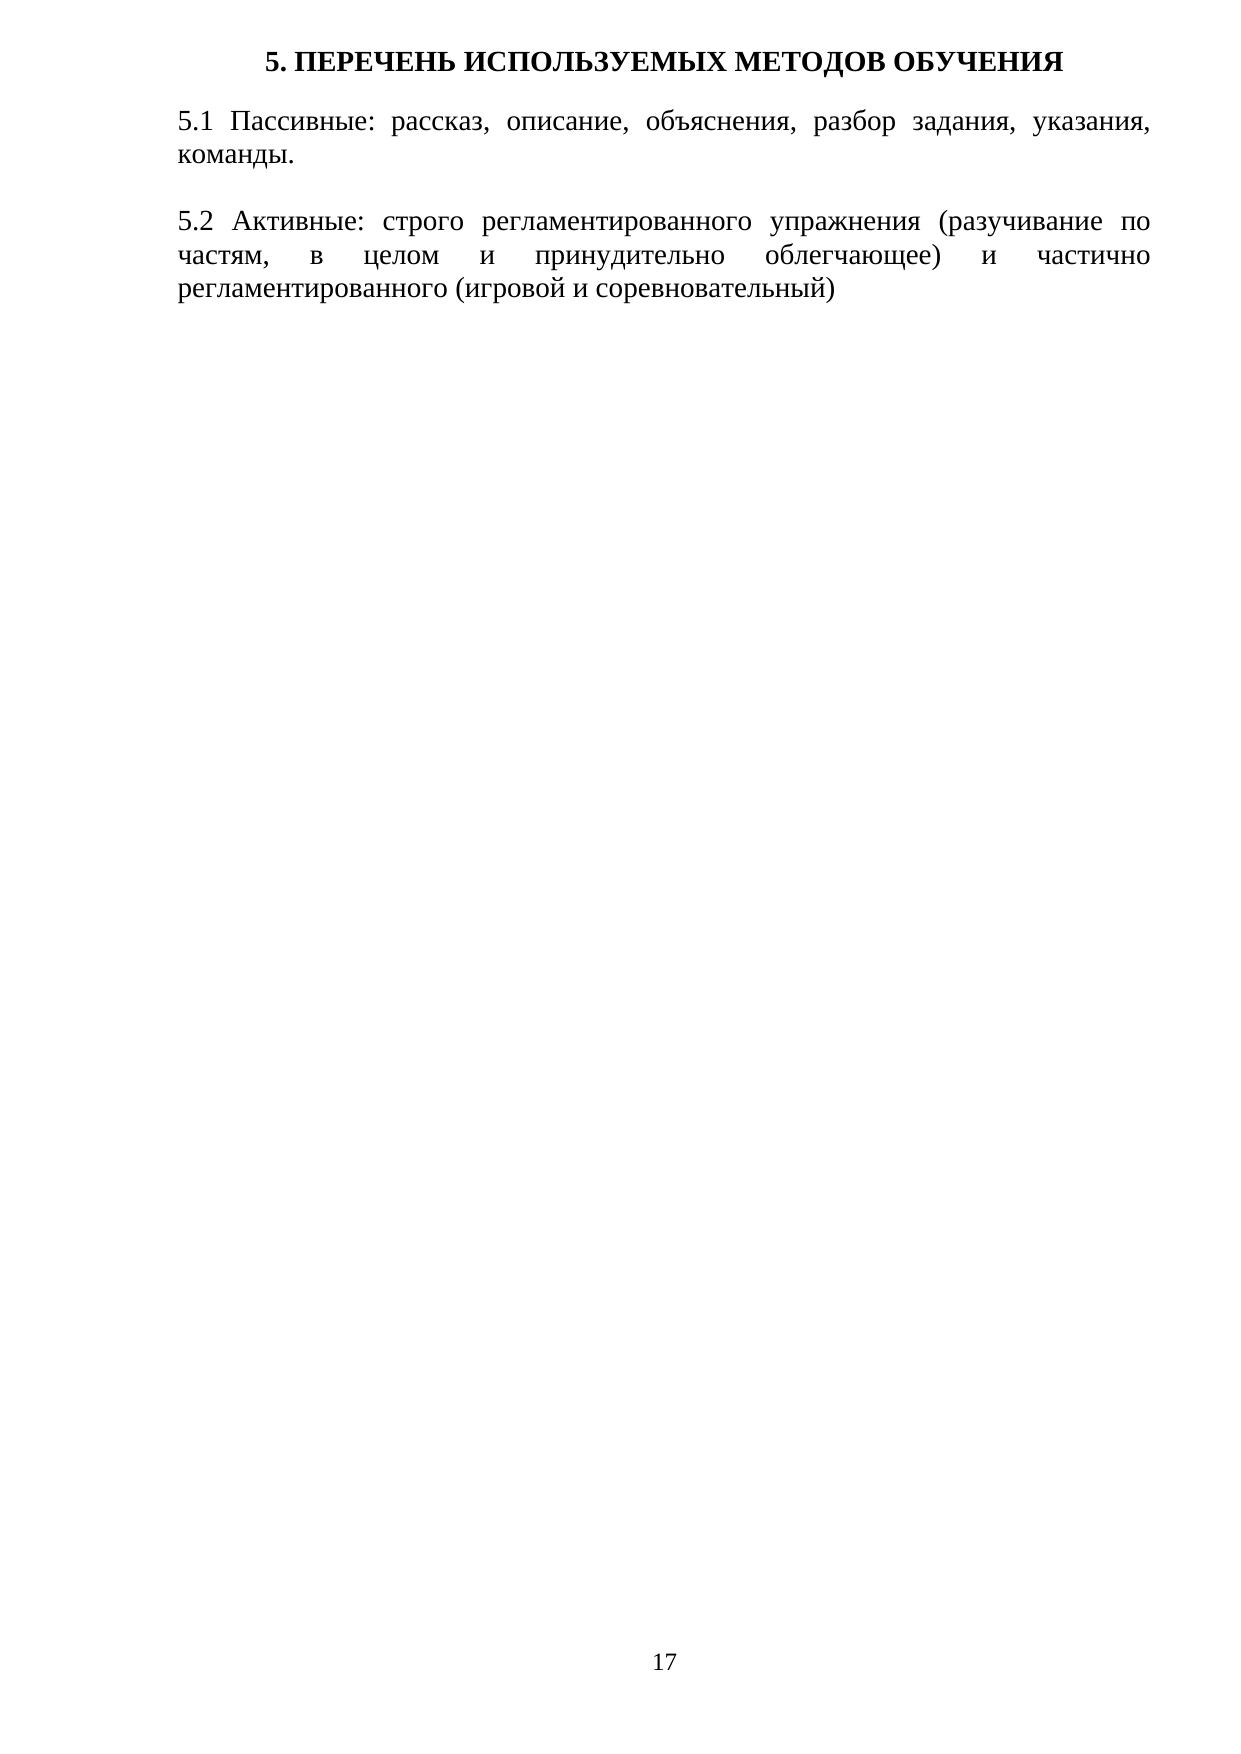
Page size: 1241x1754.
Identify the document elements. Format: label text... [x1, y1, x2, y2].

text 5. ПЕРЕЧЕНЬ ИСПОЛЬЗУЕМЫХ МЕТОДОВ ОБУЧЕНИЯ [177, 44, 1152, 78]
text 5.2 Активные: строго регламентированного упражнения (разучивание по частям, в целом и принудительно облегчающее) и частично регламентированного (игровой и соревновательный) [177, 203, 1152, 304]
text 5.1 Пассивные: рассказ, описание, объяснения, разбор задания, указания, команды. [177, 103, 1152, 170]
